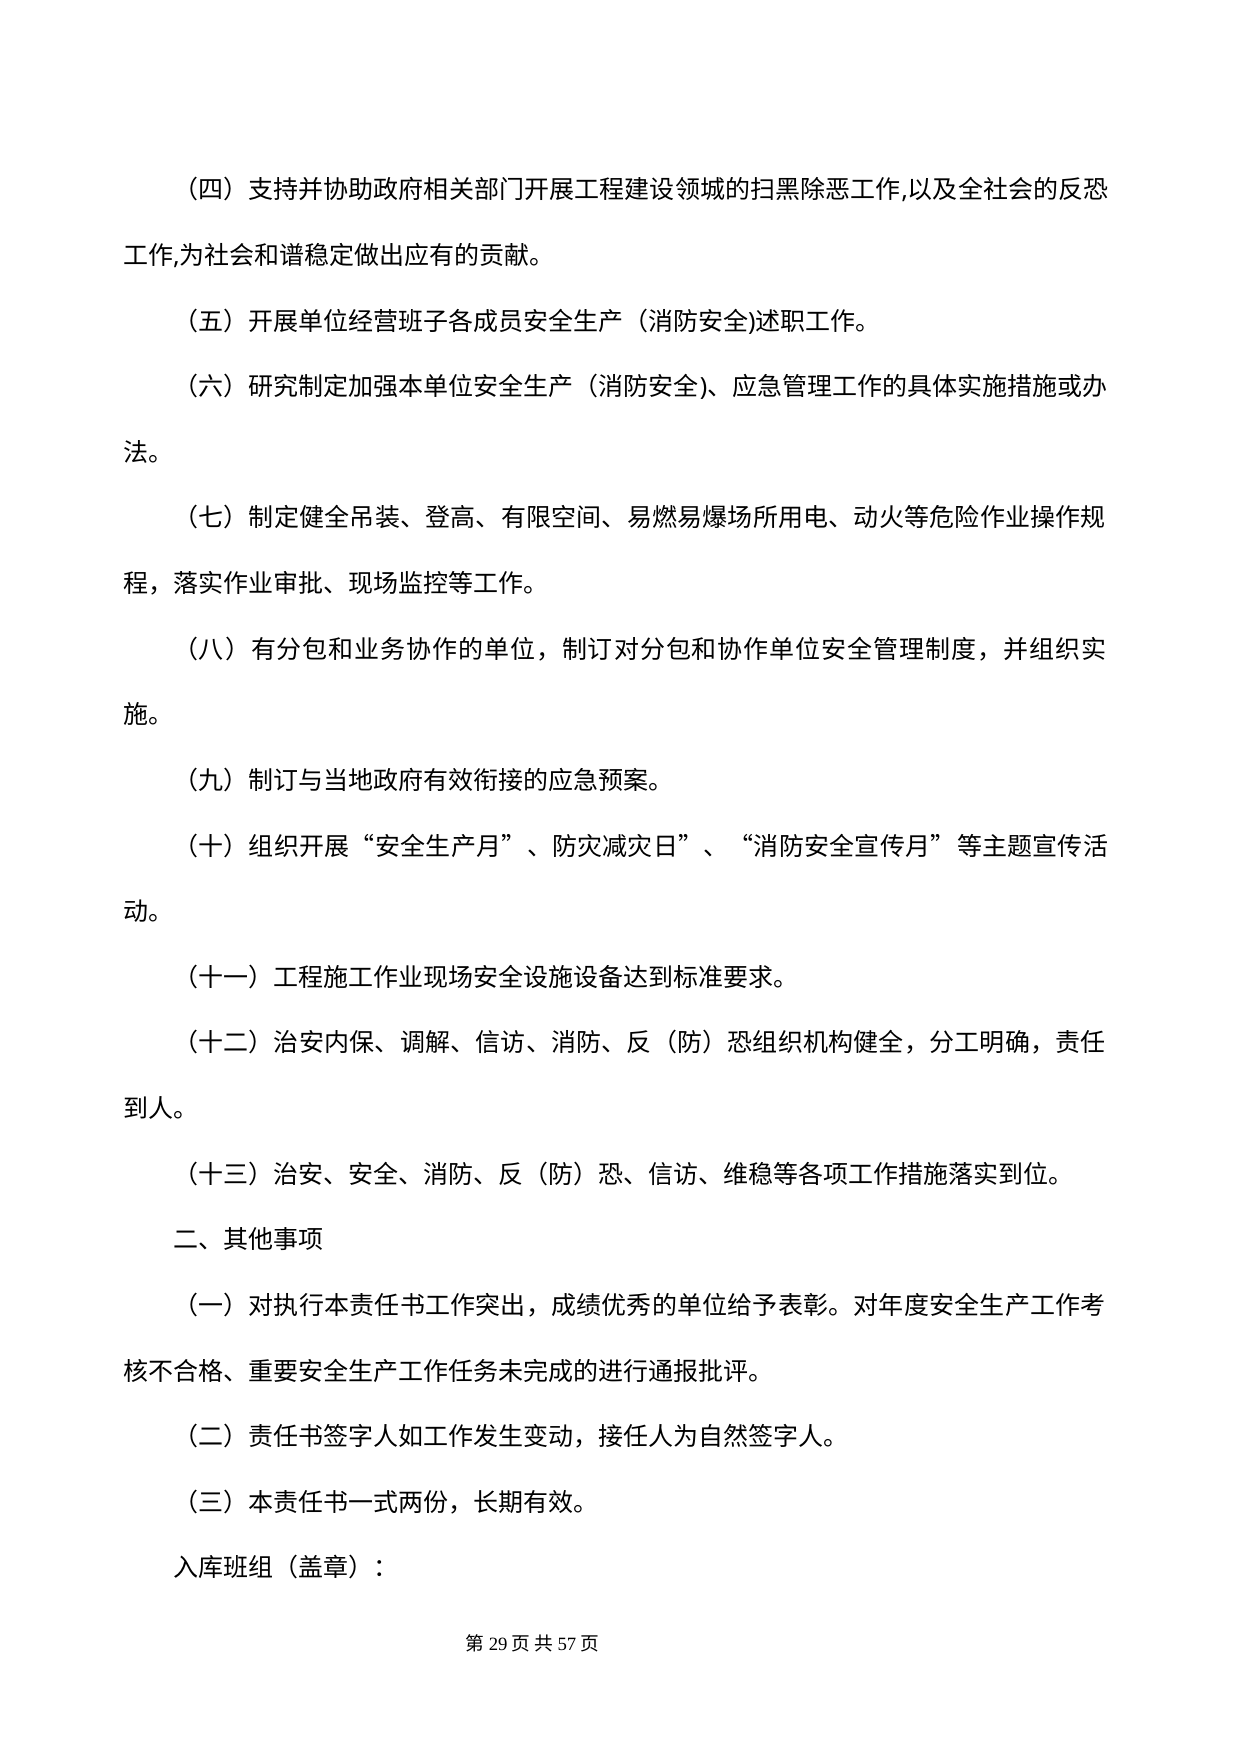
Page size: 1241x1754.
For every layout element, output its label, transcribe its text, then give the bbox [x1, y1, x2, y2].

list （六）研究制定加强本单位安全生产（消防安全)、应急管理工作的具体实施措施或办法。 [123, 352, 1108, 483]
list （九）制订与当地政府有效衔接的应急预案。 [123, 746, 1108, 811]
text （一）对执行本责任书工作突出，成绩优秀的单位给予表彰。对年度安全生产工作考核不合格、重要安全生产工作任务未完成的进行通报批评。 [123, 1271, 1108, 1402]
list （十）组织开展“安全生产月”、防灾减灾日”、“消防安全宣传月”等主题宣传活动。 [123, 811, 1108, 943]
text （二）责任书签字人如工作发生变动，接任人为自然签字人。 [123, 1402, 1108, 1468]
text 入库班组（盖章）： [123, 1533, 1108, 1599]
text （三）本责任书一式两份，长期有效。 [123, 1468, 1108, 1533]
text （十二）治安内保、调解、信访、消防、反（防）恐组织机构健全，分工明确，责任到人。 [123, 1008, 1108, 1139]
list （七）制定健全吊装、登高、有限空间、易燃易爆场所用电、动火等危险作业操作规程，落实作业审批、现场监控等工作。 [123, 483, 1108, 614]
text （十三）治安、安全、消防、反（防）恐、信访、维稳等各项工作措施落实到位。 [123, 1139, 1108, 1205]
list （四）支持并协助政府相关部门开展工程建设领城的扫黑除恶工作,以及全社会的反恐工作,为社会和谱稳定做出应有的贡献。 [123, 155, 1108, 286]
list （五）开展单位经营班子各成员安全生产（消防安全)述职工作。 [123, 286, 1108, 352]
text 二、其他事项 [123, 1205, 1108, 1271]
text （十一）工程施工作业现场安全设施设备达到标准要求。 [123, 943, 1108, 1008]
list （八）有分包和业务协作的单位，制订对分包和协作单位安全管理制度，并组织实施。 [123, 614, 1108, 746]
